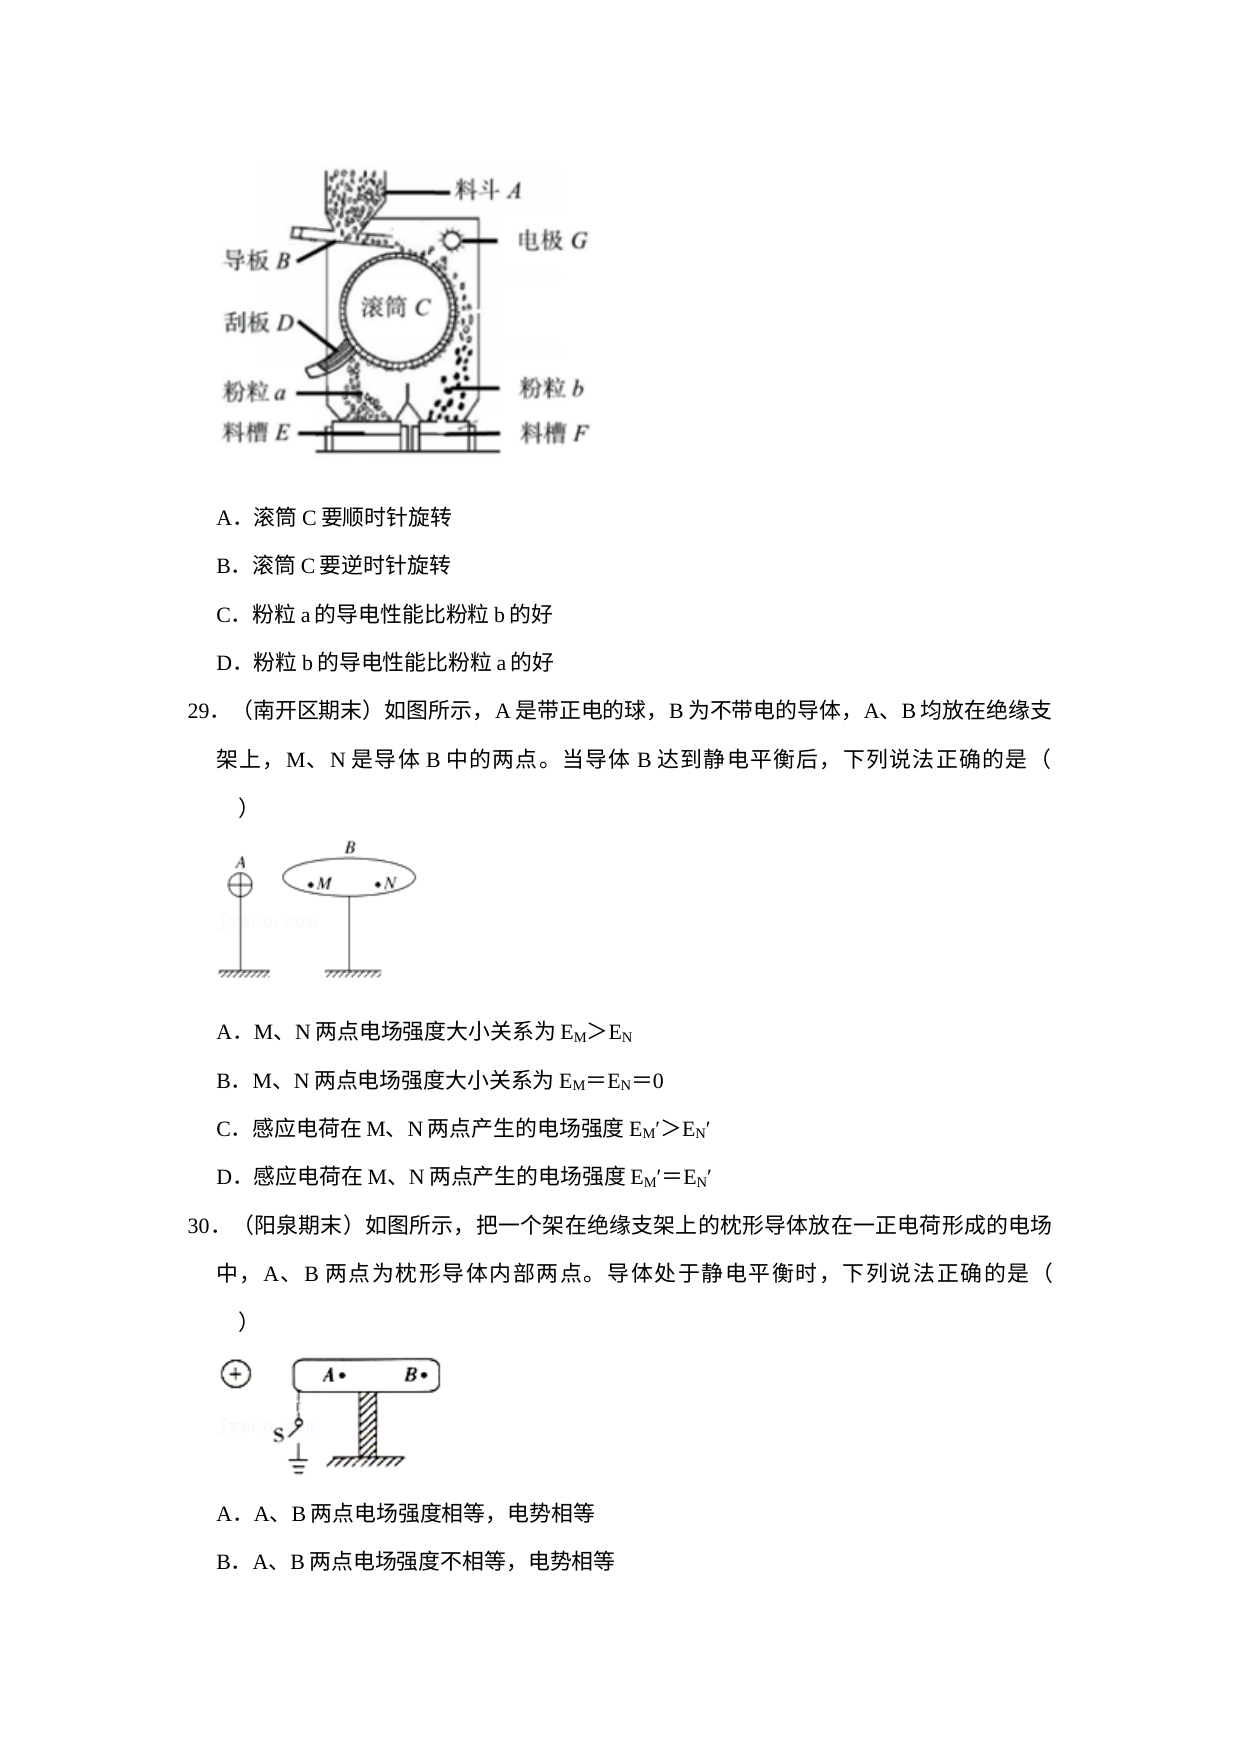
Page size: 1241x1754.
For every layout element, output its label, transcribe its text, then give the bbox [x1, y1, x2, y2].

text B．A、B两点电场强度不相等，电势相等 [187, 1544, 1053, 1576]
text D．粉粒b的导电性能比粉粒a的好 [187, 644, 1053, 677]
text C．粉粒a的导电性能比粉粒b的好 [187, 596, 1053, 629]
picture [216, 838, 421, 984]
text 29．（南开区期末）如图所示，A是带正电的球，B为不带电的导体，A、B均放在绝缘支架上，M、N是导体B中的两点。当导体B达到静电平衡后，下列说法正确的是（ ） [187, 693, 1053, 823]
text 30．（阳泉期末）如图所示，把一个架在绝缘支架上的枕形导体放在一正电荷形成的电场中，A、B两点为枕形导体内部两点。导体处于静电平衡时，下列说法正确的是（ ） [187, 1207, 1053, 1337]
picture [216, 162, 596, 459]
text B．M、N两点电场强度大小关系为EM＝EN＝0 [187, 1062, 1053, 1095]
text A．滚筒C要顺时针旋转 [187, 499, 1053, 532]
text B．滚筒C要逆时针旋转 [187, 548, 1053, 580]
text D．感应电荷在M、N两点产生的电场强度EM′＝EN′ [187, 1159, 1053, 1191]
picture [216, 1353, 444, 1480]
text C．感应电荷在M、N两点产生的电场强度EM′＞EN′ [187, 1111, 1053, 1143]
text A．A、B两点电场强度相等，电势相等 [187, 1496, 1053, 1528]
text A．M、N两点电场强度大小关系为EM＞EN [187, 1014, 1053, 1046]
